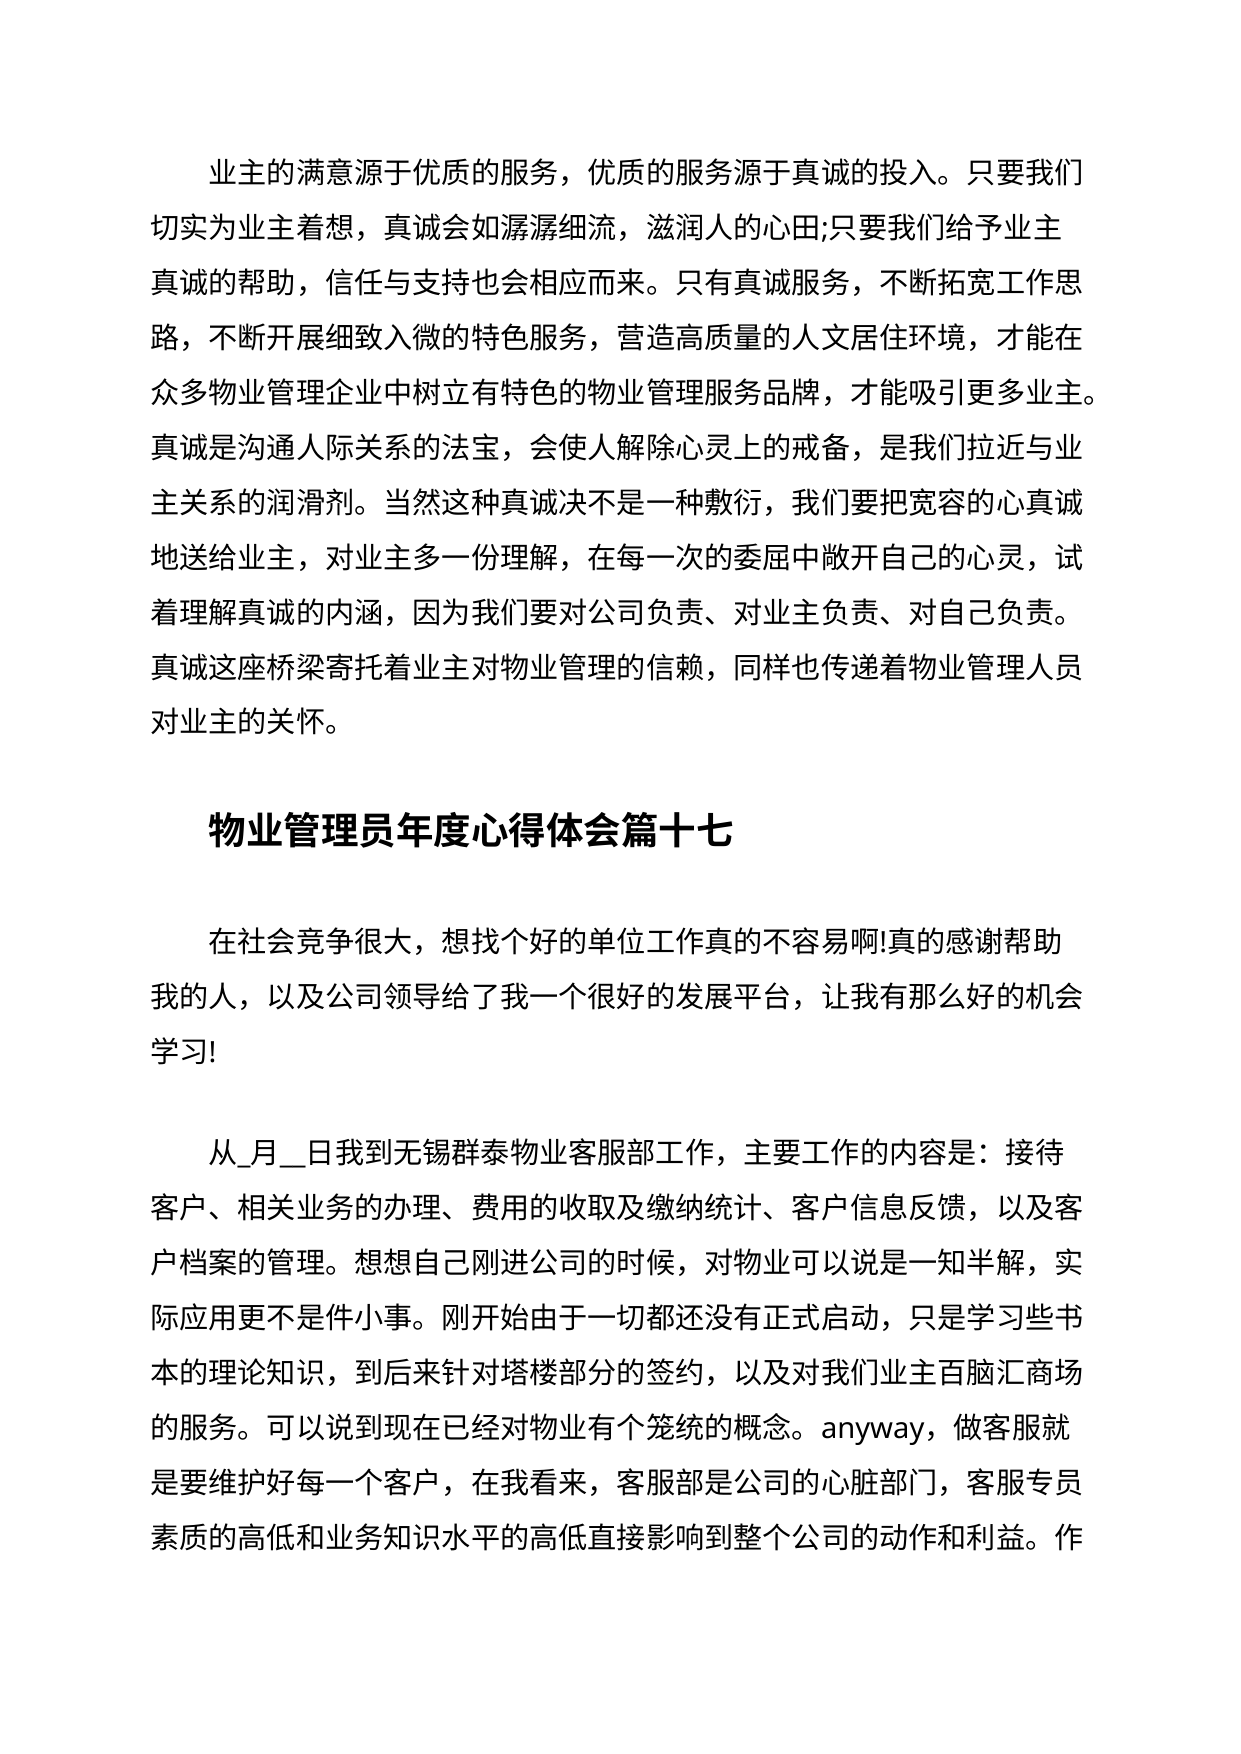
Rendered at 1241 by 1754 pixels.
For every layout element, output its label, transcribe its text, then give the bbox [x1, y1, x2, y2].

text 物业管理员年度心得体会篇十七 [150, 801, 1090, 855]
text 在社会竞争很大，想找个好的单位工作真的不容易啊!真的感谢帮助我的人，以及公司领导给了我一个很好的发展平台，让我有那么好的机会学习! [150, 918, 1090, 1071]
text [150, 1130, 1090, 1557]
text 业主的满意源于优质的服务，优质的服务源于真诚的投入。只要我们切实为业主着想，真诚会如潺潺细流，滋润人的心田;只要我们给予业主真诚的帮助，信任与支持也会相应而来。只有真诚服务，不断拓宽工作思路，不断开展细致入微的特色服务，营造高质量的人文居住环境，才能在众多物业管理企业中树立有特色的物业管理服务品牌，才能吸引更多业主。真诚是沟通人际关系的法宝，会使人解除心灵上的戒备，是我们拉近与业主关系的润滑剂。当然这种真诚决不是一种敷衍，我们要把宽容的心真诚地送给业主，对业主多一份理解，在每一次的委屈中敞开自己的心灵，试着理解真诚的内涵，因为我们要对公司负责、对业主负责、对自己负责。真诚这座桥梁寄托着业主对物业管理的信赖，同样也传递着物业管理人员对业主的关怀。 [150, 150, 1090, 741]
